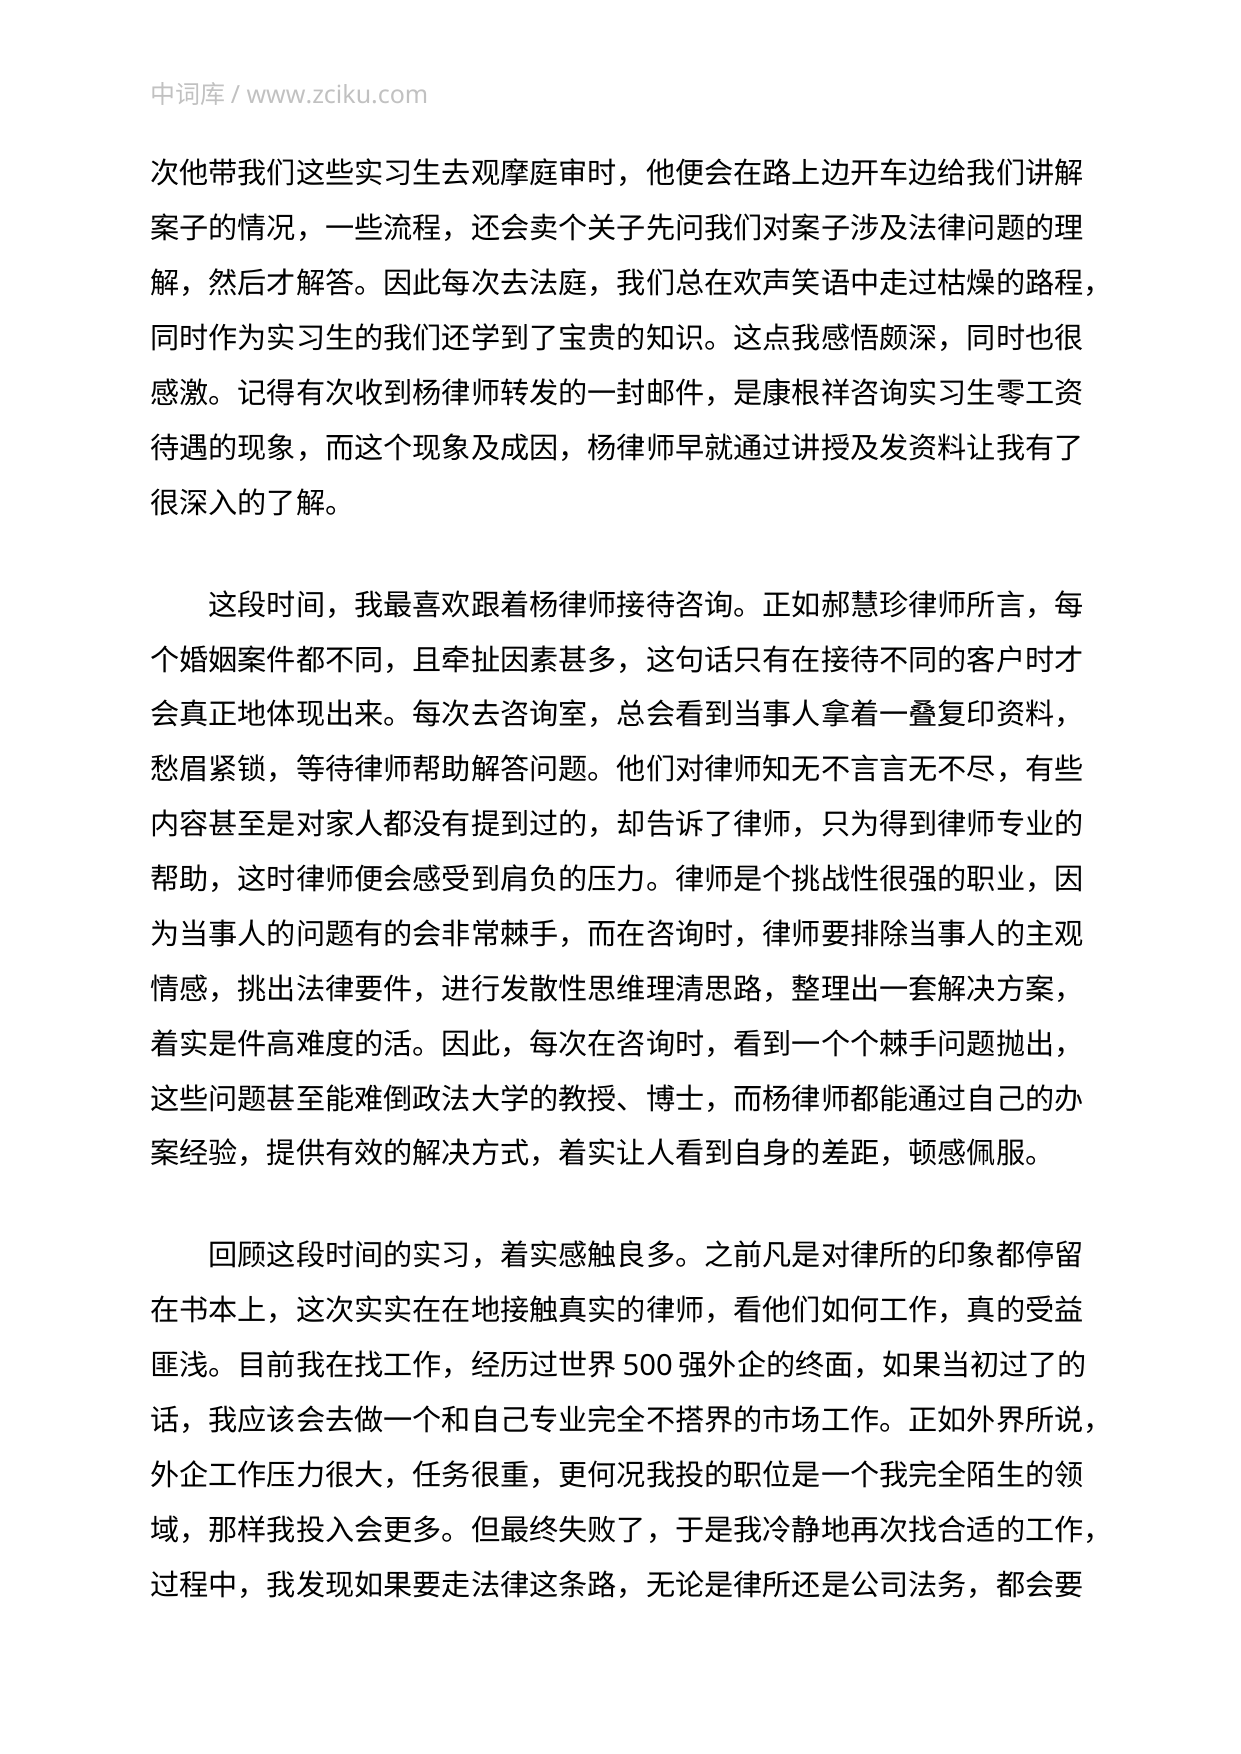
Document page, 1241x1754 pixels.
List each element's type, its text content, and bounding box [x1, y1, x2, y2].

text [150, 150, 1090, 522]
text 这段时间，我最喜欢跟着杨律师接待咨询。正如郝慧珍律师所言，每个婚姻案件都不同，且牵扯因素甚多，这句话只有在接待不同的客户时才会真正地体现出来。每次去咨询室，总会看到当事人拿着一叠复印资料，愁眉紧锁，等待律师帮助解答问题。他们对律师知无不言言无不尽，有些内容甚至是对家人都没有提到过的，却告诉了律师，只为得到律师专业的帮助，这时律师便会感受到肩负的压力。律师是个挑战性很强的职业，因为当事人的问题有的会非常棘手，而在咨询时，律师要排除当事人的主观情感，挑出法律要件，进行发散性思维理清思路，整理出一套解决方案，着实是件高难度的活。因此，每次在咨询时，看到一个个棘手问题抛出，这些问题甚至能难倒政法大学的教授、博士，而杨律师都能通过自己的办案经验，提供有效的解决方式，着实让人看到自身的差距，顿感佩服。 [150, 581, 1090, 1172]
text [150, 1232, 1090, 1604]
